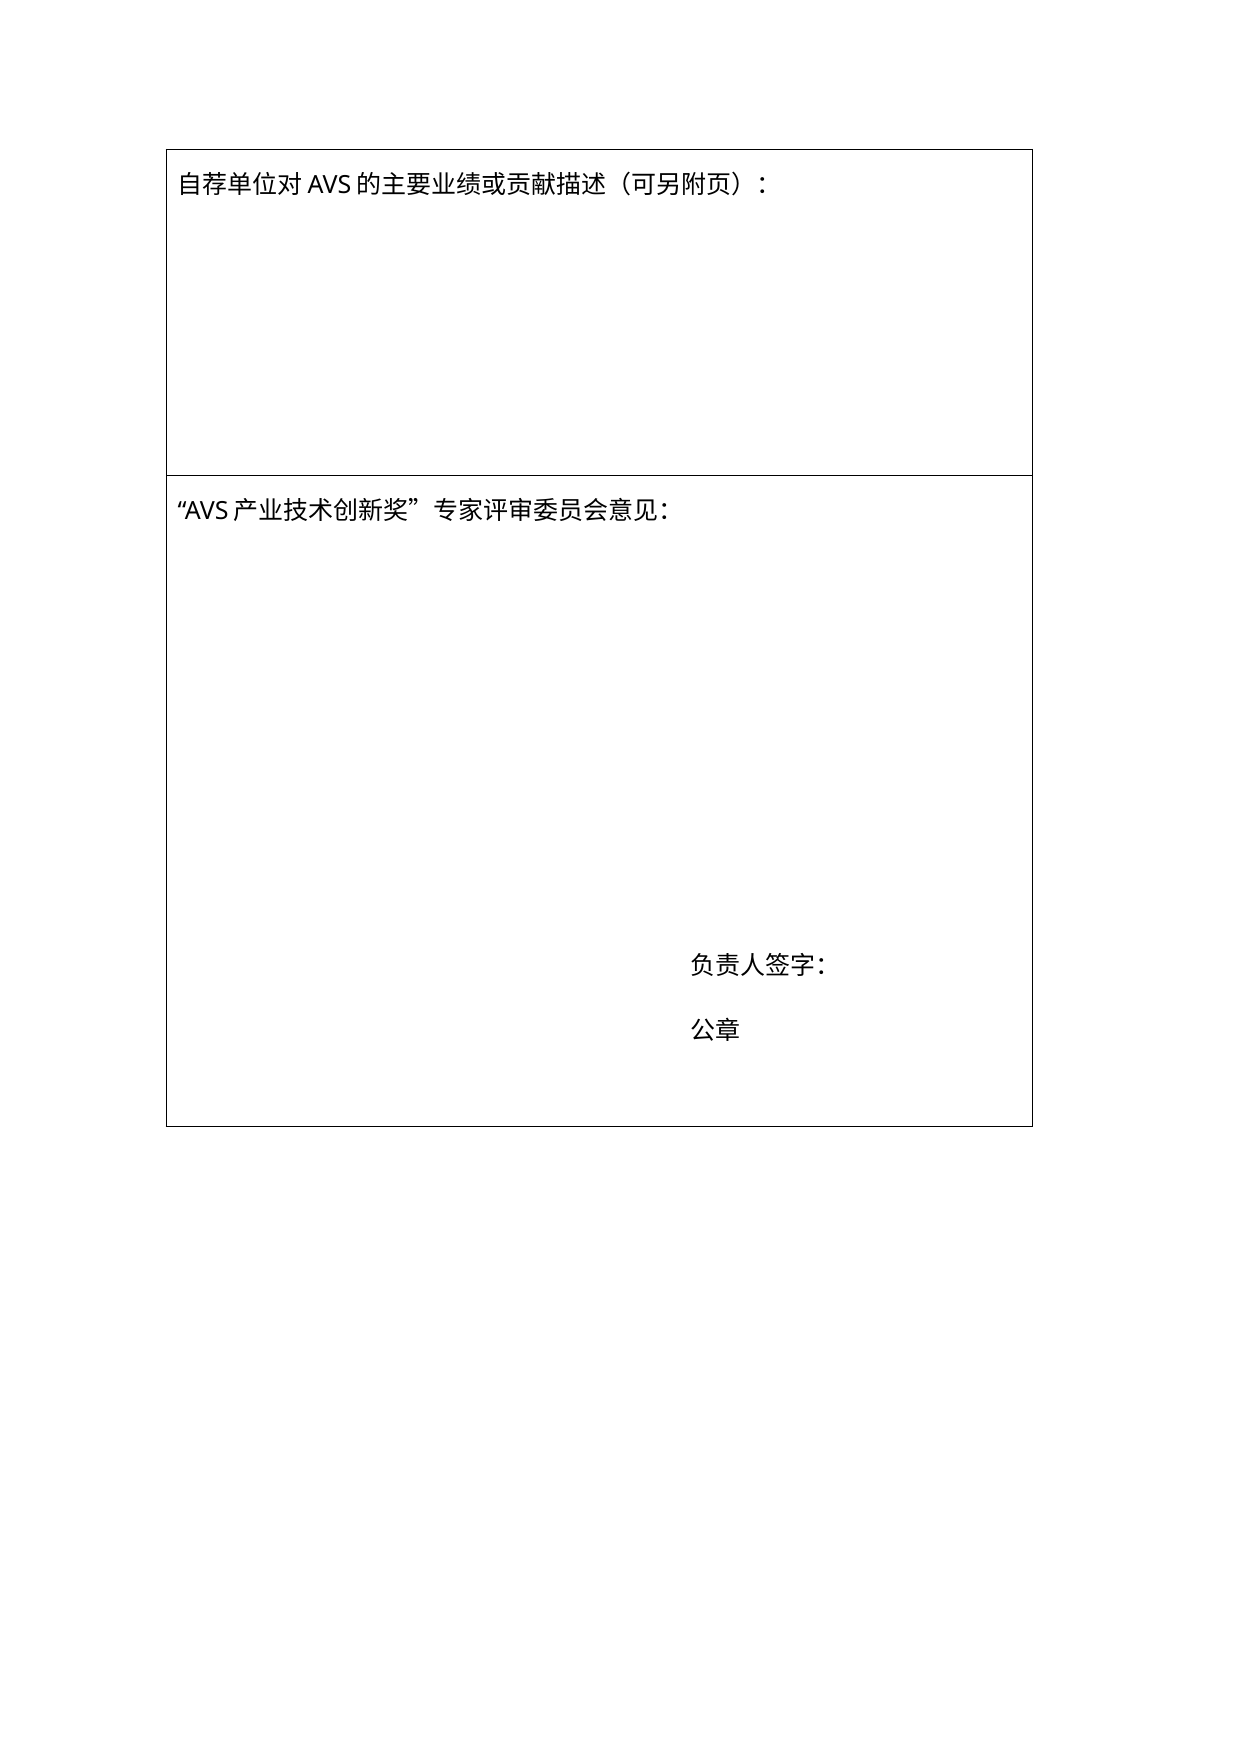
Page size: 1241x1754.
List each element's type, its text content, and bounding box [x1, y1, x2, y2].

table_cell 自荐单位对AVS的主要业绩或贡献描述（可另附页）： [167, 150, 1032, 475]
table_cell “AVS产业技术创新奖”专家评审委员会意见： 负责人签字： 公章 [167, 476, 1032, 1126]
